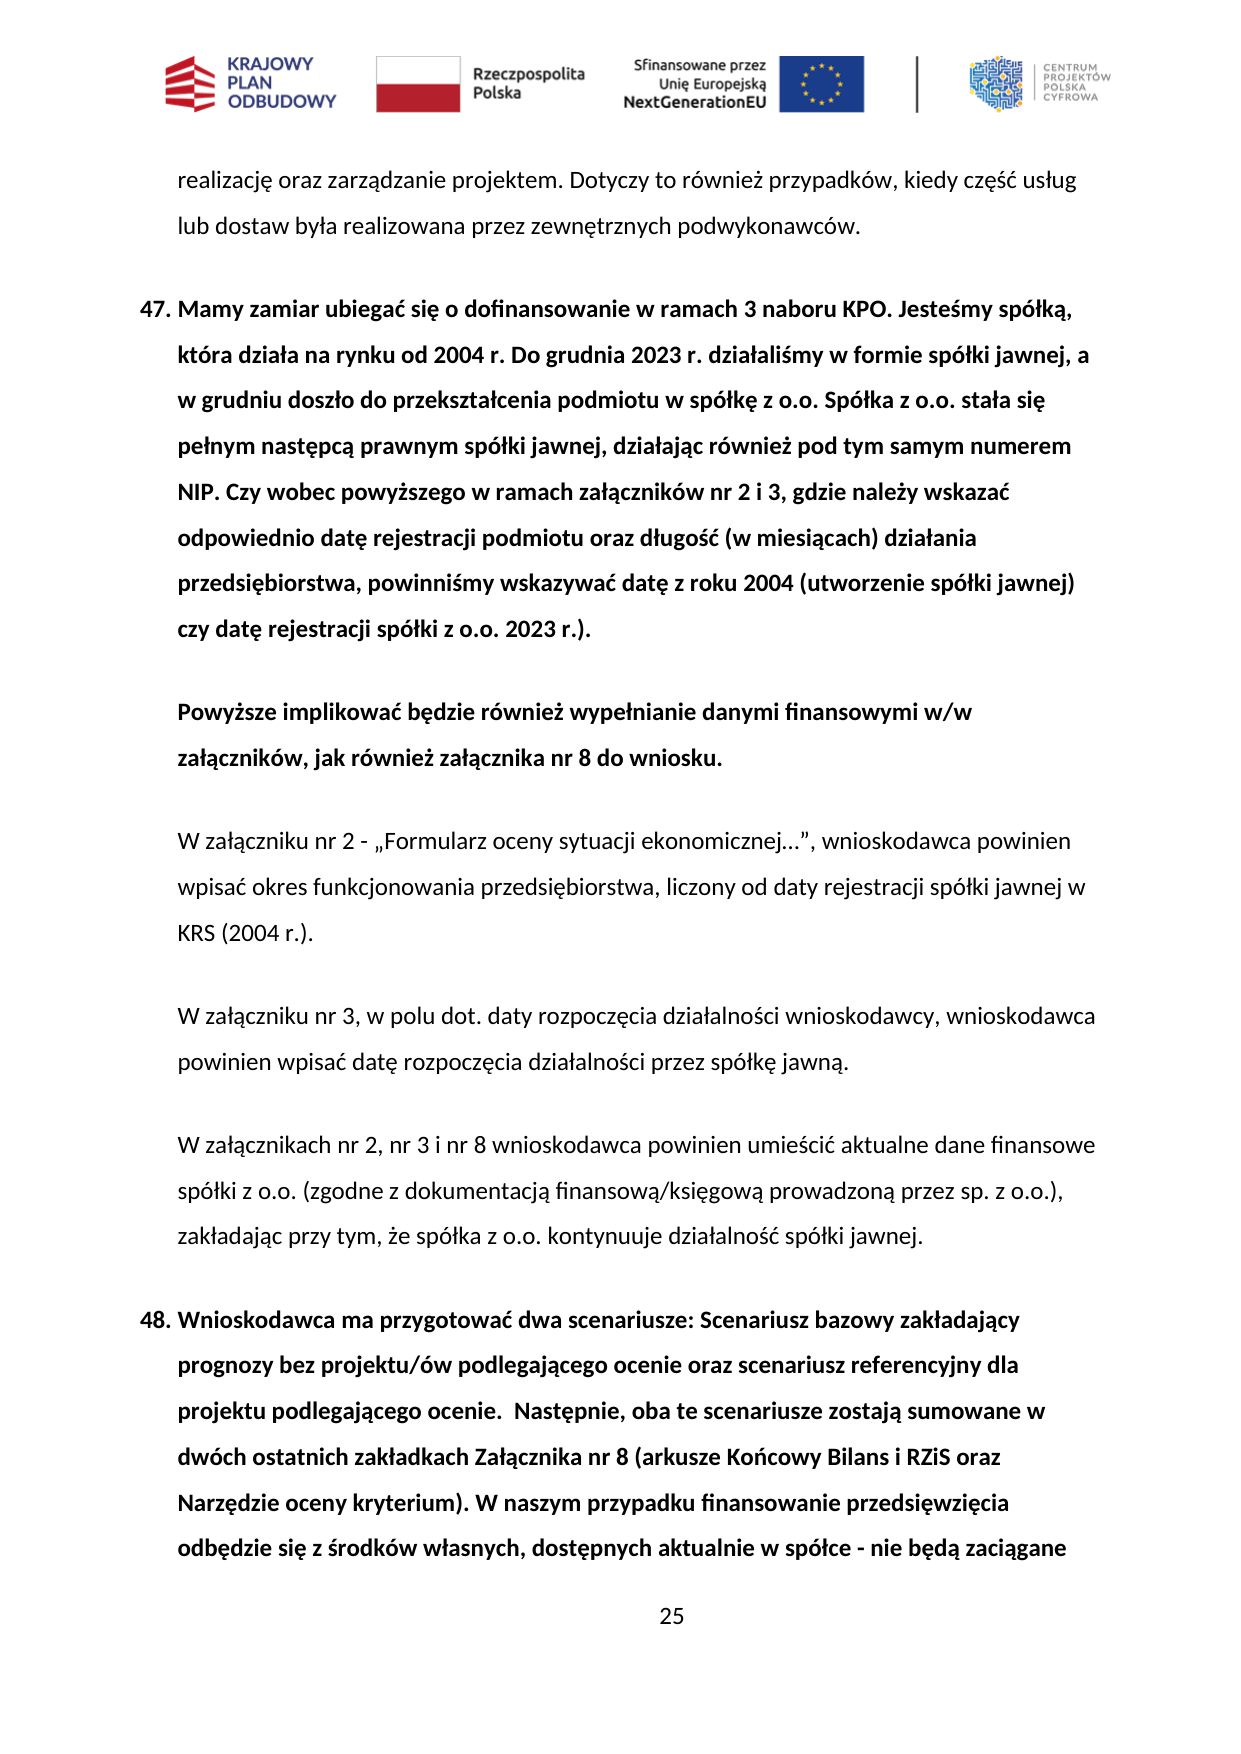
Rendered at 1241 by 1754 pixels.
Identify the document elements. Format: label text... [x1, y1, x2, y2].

list W załącznikach nr 2, nr 3 i nr 8 wnioskodawca powinien umieścić aktualne dane finansowe spółki z o.o. (zgodne z dokumentacją finansową/księgową prowadzoną przez sp. z o.o.), zakładając przy tym, że spółka z o.o. kontynuuje działalność spółki jawnej. [177, 1129, 1107, 1251]
list Powyższe implikować będzie również wypełnianie danymi finansowymi w/w załączników, jak również załącznika nr 8 do wniosku. [177, 696, 1107, 773]
list W załączniku nr 2 - „Formularz oceny sytuacji ekonomicznej…”, wnioskodawca powinien wpisać okres funkcjonowania przedsiębiorstwa, liczony od daty rejestracji spółki jawnej w KRS (2004 r.). [177, 825, 1107, 947]
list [140, 1304, 1107, 1563]
list Mamy zamiar ubiegać się o dofinansowanie w ramach 3 naboru KPO. Jesteśmy spółką, która działa na rynku od 2004 r. Do grudnia 2023 r. działaliśmy w formie spółki jawnej, a w grudniu doszło do przekształcenia podmiotu w spółkę z o.o. Spółka z o.o. stała się pełnym następcą prawnym spółki jawnej, działając również pod tym samym numerem NIP. Czy wobec powyższego w ramach załączników nr 2 i 3, gdzie należy wskazać odpowiednio datę rejestracji podmiotu oraz długość (w miesiącach) działania przedsiębiorstwa, powinniśmy wskazywać datę z roku 2004 (utworzenie spółki jawnej) czy datę rejestracji spółki z o.o. 2023 r.). [140, 293, 1107, 644]
list W załączniku nr 3, w polu dot. daty rozpoczęcia działalności wnioskodawcy, wnioskodawca powinien wpisać datę rozpoczęcia działalności przez spółkę jawną. [177, 1000, 1107, 1076]
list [177, 164, 1107, 240]
picture [165, 56, 1111, 113]
